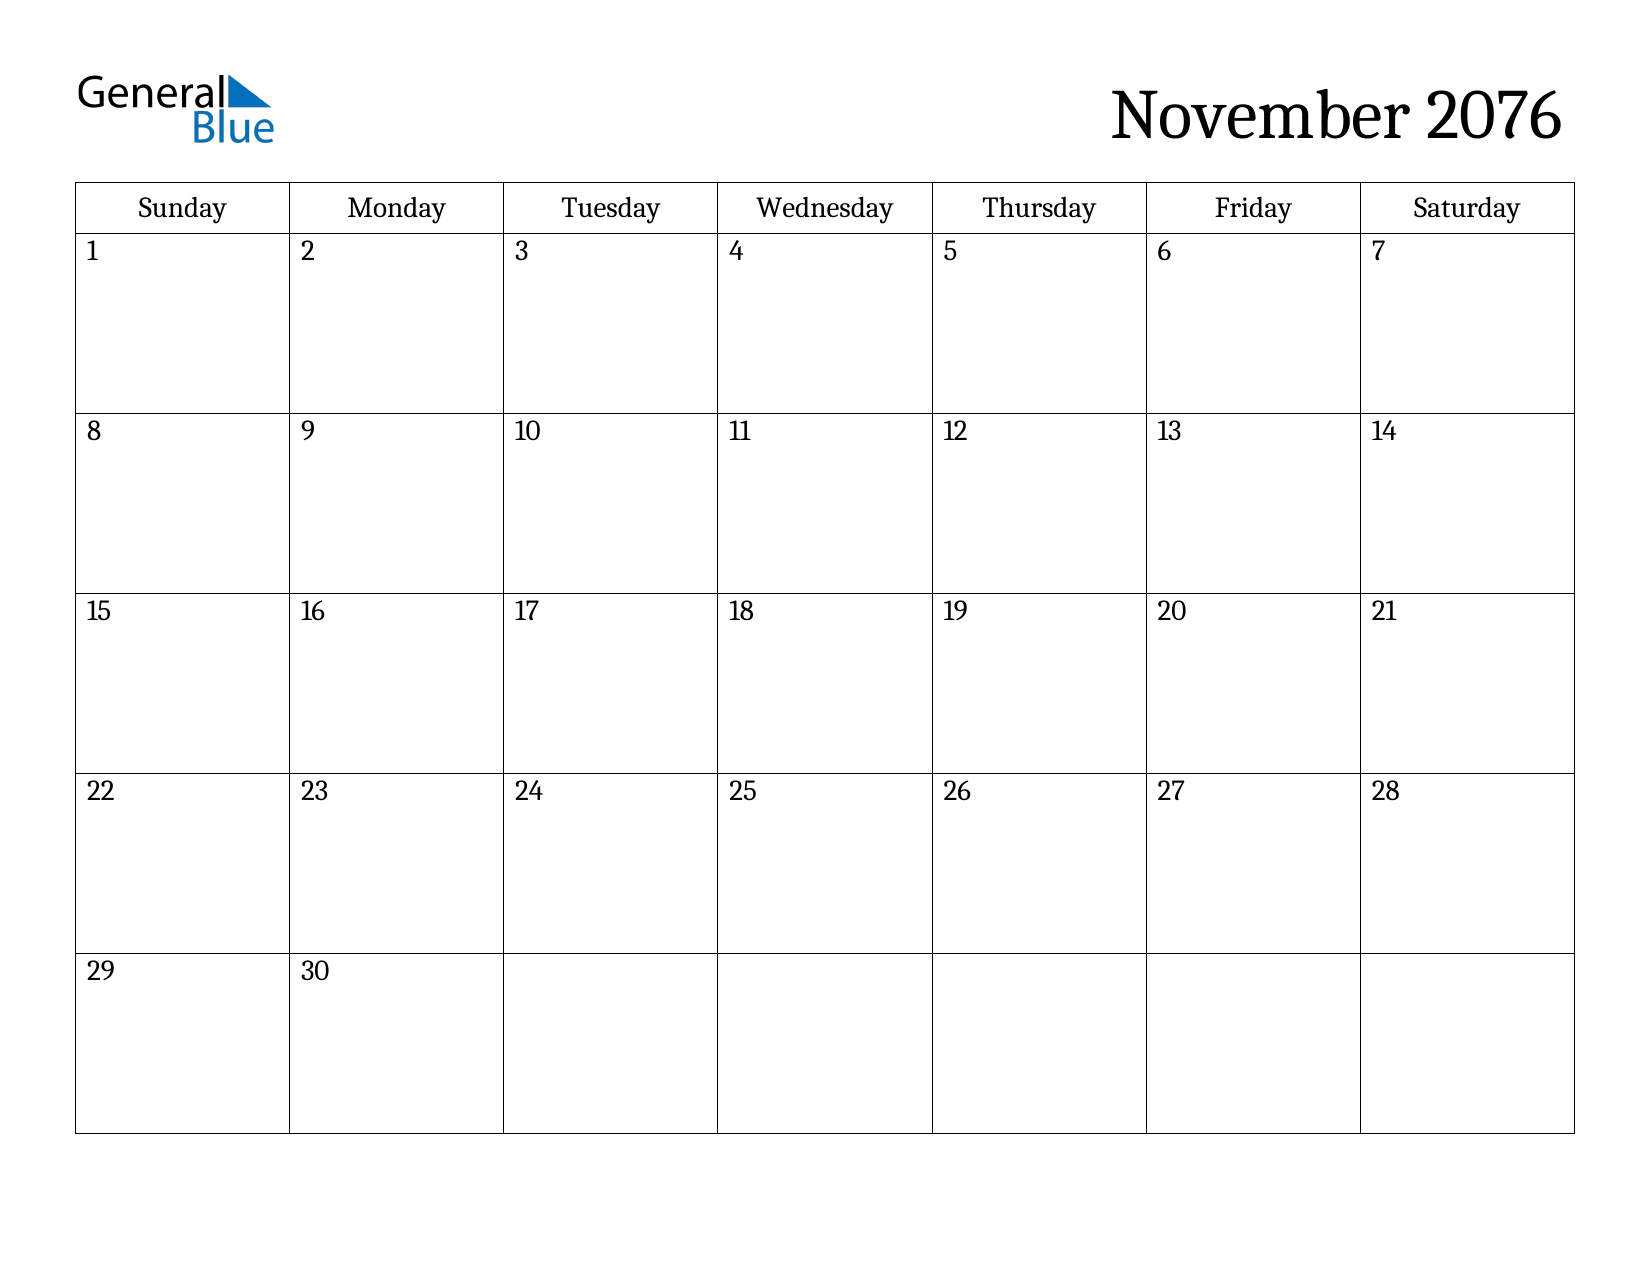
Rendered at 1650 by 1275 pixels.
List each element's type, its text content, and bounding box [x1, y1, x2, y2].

table_cell [718, 267, 932, 413]
table_cell 7 [1361, 234, 1574, 267]
table_cell 13 [1147, 414, 1360, 447]
table_cell Tuesday [504, 183, 717, 233]
table_cell 17 [504, 594, 717, 627]
table_cell Sunday [76, 183, 289, 233]
table_cell [1361, 267, 1574, 413]
table_cell [933, 627, 1146, 773]
table_cell 30 [290, 954, 503, 987]
table_cell 10 [504, 414, 717, 447]
table_cell 16 [290, 594, 503, 627]
table_cell [76, 448, 289, 593]
table_cell [76, 988, 289, 1133]
table_cell Wednesday [718, 183, 932, 233]
table_cell [76, 627, 289, 773]
table_header November 2076 [504, 75, 1574, 182]
table_cell 26 [933, 774, 1146, 807]
table_cell [504, 988, 717, 1133]
table_cell [76, 808, 289, 953]
table_cell [933, 267, 1146, 413]
table_cell [1147, 988, 1360, 1133]
table_cell [504, 954, 717, 987]
table_cell Thursday [933, 183, 1146, 233]
table_cell [933, 808, 1146, 953]
table_cell [718, 954, 932, 987]
table_cell [1361, 448, 1574, 593]
table_cell [290, 808, 503, 953]
table_cell 8 [76, 414, 289, 447]
table_cell [290, 627, 503, 773]
table_cell [1361, 988, 1574, 1133]
table_cell [1147, 627, 1360, 773]
table_cell [76, 267, 289, 413]
table_cell [1147, 808, 1360, 953]
table_cell 22 [76, 774, 289, 807]
table_cell 28 [1361, 774, 1574, 807]
table_cell [933, 988, 1146, 1133]
table_cell 2 [290, 234, 503, 267]
table_cell [718, 808, 932, 953]
table_cell 20 [1147, 594, 1360, 627]
table_cell [1147, 267, 1360, 413]
picture [78, 75, 274, 143]
table_cell [290, 988, 503, 1133]
table_cell 5 [933, 234, 1146, 267]
table_cell [290, 448, 503, 593]
table_cell 24 [504, 774, 717, 807]
table_cell 15 [76, 594, 289, 627]
table_cell [718, 988, 932, 1133]
table_header [76, 75, 503, 182]
table_cell 12 [933, 414, 1146, 447]
table_cell 25 [718, 774, 932, 807]
table_cell [1361, 808, 1574, 953]
table_cell [1361, 627, 1574, 773]
table_cell [933, 448, 1146, 593]
table_cell 6 [1147, 234, 1360, 267]
table_cell [504, 448, 717, 593]
table_cell 19 [933, 594, 1146, 627]
table_cell [1147, 954, 1360, 987]
table_cell Saturday [1361, 183, 1574, 233]
table_cell 4 [718, 234, 932, 267]
table_cell [504, 808, 717, 953]
table_cell [504, 267, 717, 413]
table_cell Monday [290, 183, 503, 233]
table_cell 11 [718, 414, 932, 447]
table_cell 3 [504, 234, 717, 267]
table_cell 29 [76, 954, 289, 987]
table_cell 21 [1361, 594, 1574, 627]
table_cell [718, 627, 932, 773]
table_cell [1147, 448, 1360, 593]
table_cell 1 [76, 234, 289, 267]
table_cell 18 [718, 594, 932, 627]
table_cell 9 [290, 414, 503, 447]
table_cell [290, 267, 503, 413]
table_cell [1361, 954, 1574, 987]
table_cell 27 [1147, 774, 1360, 807]
table_cell [718, 448, 932, 593]
table_cell [504, 627, 717, 773]
table_cell Friday [1147, 183, 1360, 233]
table_cell 14 [1361, 414, 1574, 447]
table_cell 23 [290, 774, 503, 807]
table_cell [933, 954, 1146, 987]
